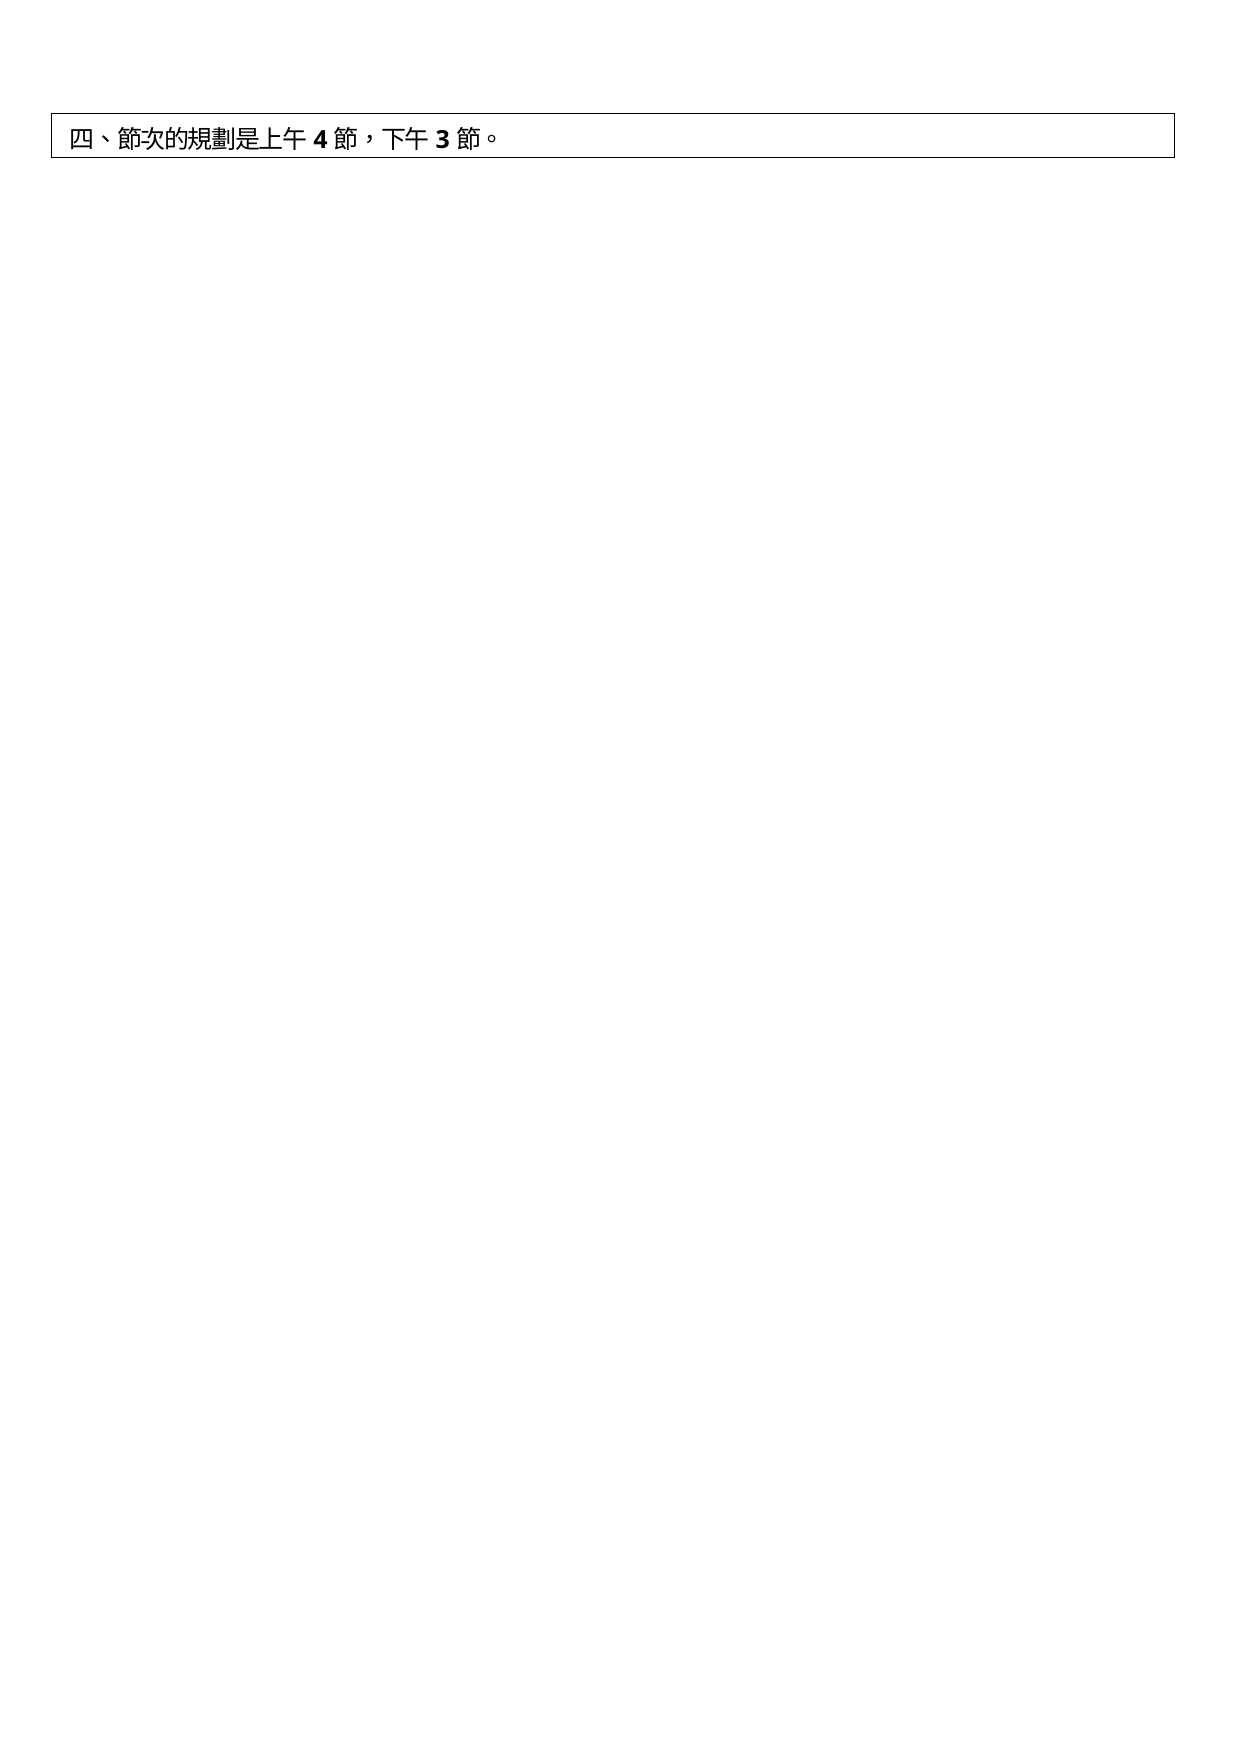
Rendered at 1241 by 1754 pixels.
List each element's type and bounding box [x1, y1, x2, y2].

table_cell [52, 114, 1174, 157]
